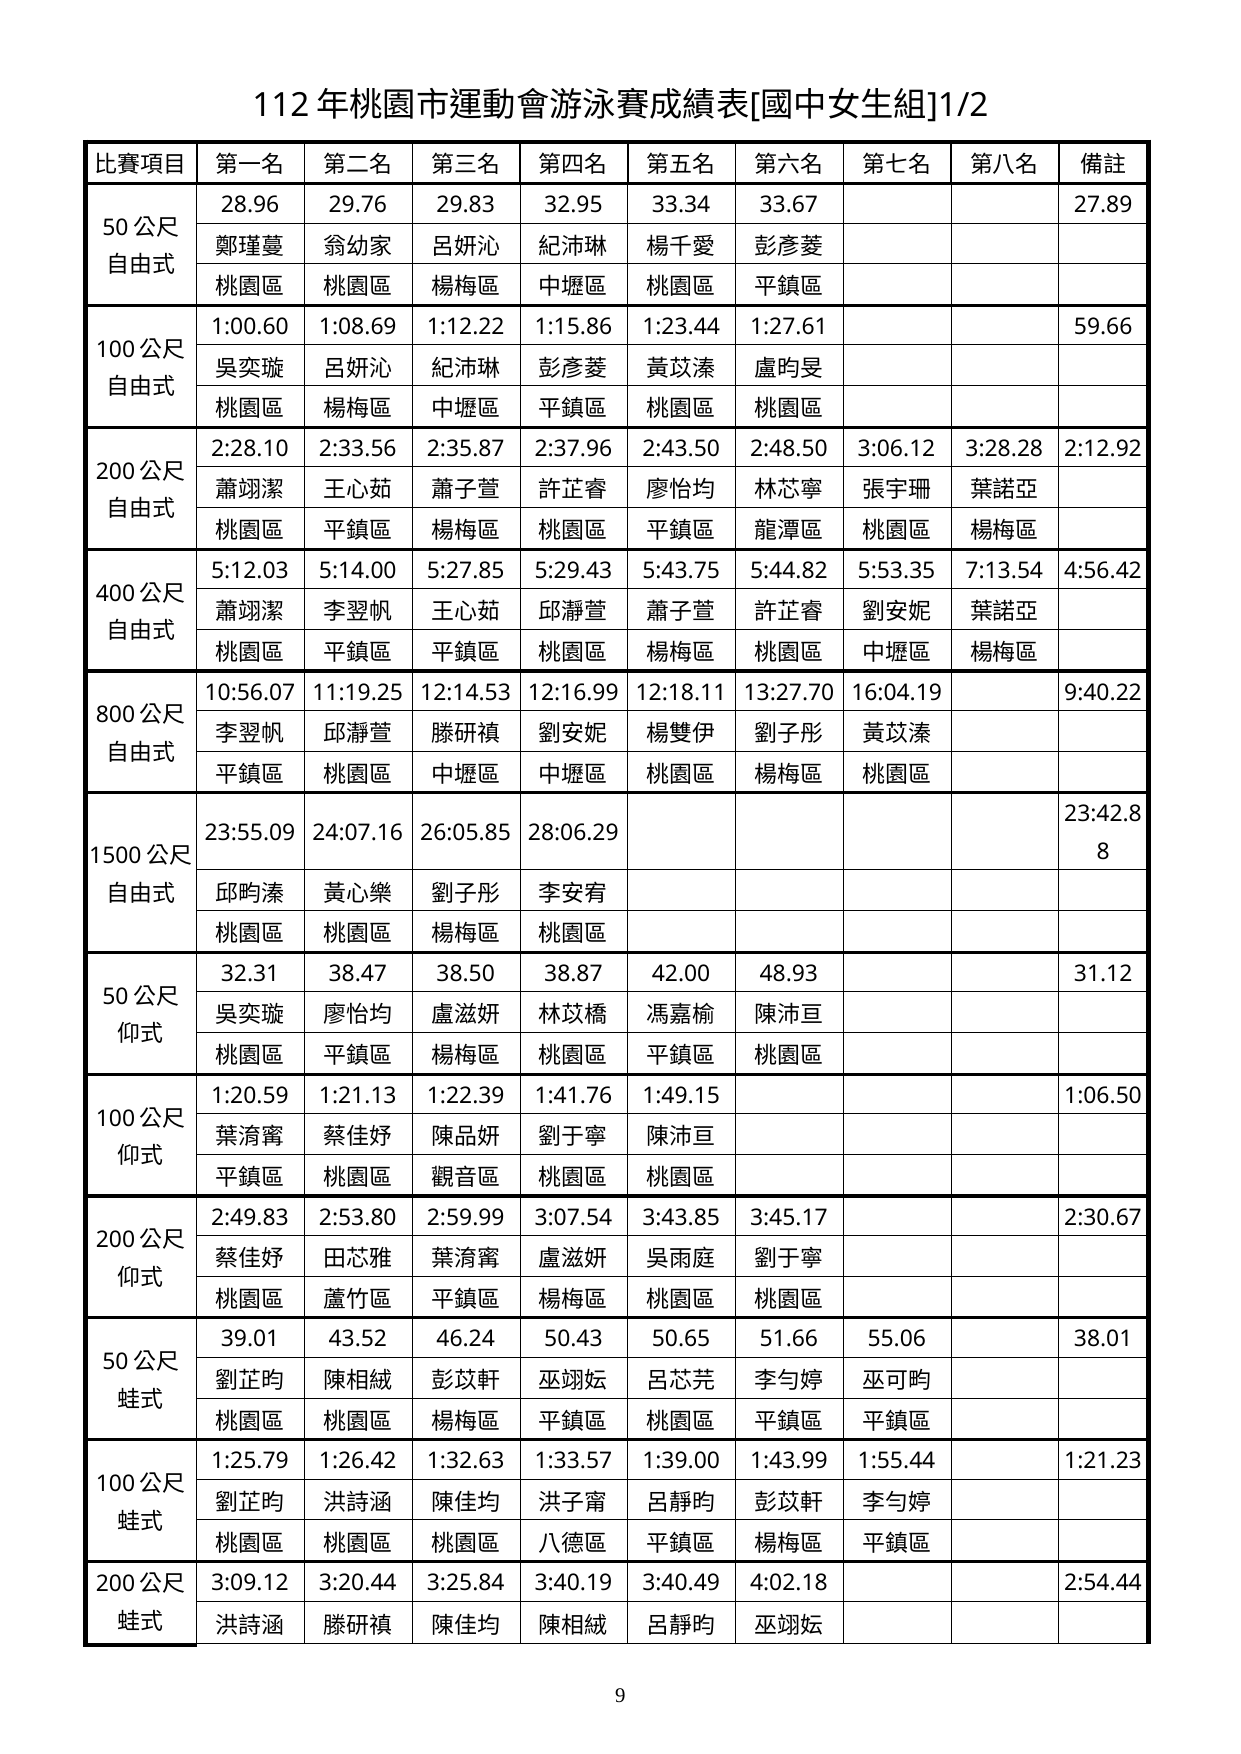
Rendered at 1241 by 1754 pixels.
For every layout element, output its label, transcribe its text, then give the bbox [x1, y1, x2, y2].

table_cell 24:07.16 [305, 794, 412, 869]
table_cell 38.50 [413, 954, 520, 991]
table_cell 王心茹 [305, 467, 412, 507]
table_cell 2:12.92 [1059, 429, 1146, 466]
table_cell 平鎮區 [521, 386, 627, 426]
table_cell [844, 264, 951, 304]
table_cell 葉諾亞 [952, 467, 1058, 507]
table_cell 1:26.42 [305, 1441, 412, 1479]
table_cell 紀沛琳 [413, 345, 520, 385]
table_cell [952, 345, 1058, 385]
table_cell 平鎮區 [628, 508, 735, 547]
table_cell 1:22.39 [413, 1076, 520, 1113]
table_cell 1500公尺 自由式 [88, 794, 196, 951]
table_cell 2:54.44 [1059, 1563, 1146, 1601]
table_cell [952, 1480, 1058, 1519]
table_cell 桃園區 [521, 508, 627, 547]
table_cell 桃園區 [844, 752, 951, 791]
table_cell 23:55.09 [197, 794, 304, 869]
table_cell 2:37.96 [521, 429, 627, 466]
table_cell [844, 1602, 951, 1643]
table_header 備註 [1060, 144, 1146, 182]
table_cell 平鎮區 [413, 1277, 520, 1316]
table_cell [1059, 589, 1146, 629]
table_cell 38.47 [305, 954, 412, 991]
table_cell 桃園區 [736, 630, 843, 669]
table_cell 400公尺 自由式 [88, 551, 196, 669]
table_cell 王心茹 [413, 589, 520, 629]
table_cell 劉子彤 [736, 711, 843, 751]
table_cell [952, 954, 1058, 991]
table_cell 3:06.12 [844, 429, 951, 466]
table_cell [844, 1563, 951, 1601]
table_cell [1059, 1277, 1146, 1316]
table_cell [1059, 870, 1146, 910]
table_cell 觀音區 [413, 1155, 520, 1194]
table_cell 李翌帆 [197, 711, 304, 751]
table_cell 1:20.59 [197, 1076, 304, 1113]
table_cell [1059, 264, 1146, 304]
table_cell [844, 992, 951, 1032]
table_cell 100公尺 仰式 [88, 1076, 196, 1194]
table_cell 桃園區 [197, 630, 304, 669]
table_cell 鄭瑾蔓 [197, 224, 304, 263]
table_cell 1:12.22 [413, 307, 520, 344]
table_cell 張宇珊 [844, 467, 951, 507]
table_cell 5:12.03 [197, 551, 304, 588]
table_cell 李勻婷 [844, 1480, 951, 1519]
table_cell [844, 386, 951, 426]
table_cell 楊梅區 [413, 1033, 520, 1072]
table_cell 12:18.11 [628, 673, 735, 710]
table_cell 1:25.79 [197, 1441, 304, 1479]
table_cell 桃園區 [844, 508, 951, 547]
table_cell 林芯寧 [736, 467, 843, 507]
table_header 比賽項目 [88, 144, 196, 182]
table_cell 黃苡溱 [628, 345, 735, 385]
table_cell [628, 794, 735, 869]
table_cell [1059, 1236, 1146, 1276]
table_cell 楊梅區 [628, 630, 735, 669]
table_cell [952, 1602, 1058, 1643]
table_cell 盧昀旻 [736, 345, 843, 385]
table_cell 吳奕璇 [197, 345, 304, 385]
table_cell [1059, 1033, 1146, 1072]
table_cell 26:05.85 [413, 794, 520, 869]
table_cell 1:27.61 [736, 307, 843, 344]
table_cell 平鎮區 [197, 752, 304, 791]
table_cell 蕭翊潔 [197, 589, 304, 629]
table_cell 2:48.50 [736, 429, 843, 466]
table_cell 13:27.70 [736, 673, 843, 710]
table_cell 1:49.15 [628, 1076, 735, 1113]
table_cell 1:15.86 [521, 307, 627, 344]
table_cell [952, 1236, 1058, 1276]
table_cell 八德區 [521, 1520, 627, 1560]
table_cell 12:16.99 [521, 673, 627, 710]
table_cell 平鎮區 [844, 1399, 951, 1438]
table_cell 平鎮區 [305, 630, 412, 669]
table_cell 楊梅區 [521, 1277, 627, 1316]
table_cell [844, 1033, 951, 1072]
table_cell 桃園區 [305, 911, 412, 951]
table_cell [952, 992, 1058, 1032]
table_cell 桃園區 [521, 630, 627, 669]
table_cell 1:06.50 [1059, 1076, 1146, 1113]
table_cell 桃園區 [197, 911, 304, 951]
table_cell 桃園區 [197, 1520, 304, 1560]
table_cell 葉淯寗 [197, 1114, 304, 1154]
table_cell 滕研禛 [305, 1602, 412, 1643]
table_cell 2:33.56 [305, 429, 412, 466]
table_cell [952, 1277, 1058, 1316]
table_cell 3:40.49 [628, 1563, 735, 1601]
table_cell [952, 307, 1058, 344]
table_cell 翁幼家 [305, 224, 412, 263]
table_cell 黃心樂 [305, 870, 412, 910]
table_cell [952, 911, 1058, 951]
table_cell 200公尺 自由式 [88, 429, 196, 547]
table_cell [952, 1033, 1058, 1072]
table_cell 呂靜昀 [628, 1602, 735, 1643]
table_cell 桃園區 [628, 386, 735, 426]
table_cell 51.66 [736, 1319, 843, 1357]
table_cell 蘆竹區 [305, 1277, 412, 1316]
table_cell [952, 1399, 1058, 1438]
table_cell 龍潭區 [736, 508, 843, 547]
table_cell 2:49.83 [197, 1198, 304, 1235]
table_cell 楊梅區 [413, 264, 520, 304]
table_cell 平鎮區 [628, 1520, 735, 1560]
table_cell 桃園區 [736, 1277, 843, 1316]
table_cell 桃園區 [305, 1399, 412, 1438]
text 112年桃園市運動會游泳賽成績表[國中女生組]1/2 [89, 64, 1152, 139]
table_cell [1059, 508, 1146, 547]
table_cell 陳相絨 [521, 1602, 627, 1643]
table_cell 彭彥菱 [736, 224, 843, 263]
table_cell 盧滋妍 [521, 1236, 627, 1276]
table_cell [844, 1076, 951, 1113]
table_header 第三名 [413, 144, 519, 182]
table_cell 平鎮區 [413, 630, 520, 669]
table_cell [736, 794, 843, 869]
table_cell 平鎮區 [305, 508, 412, 547]
table_cell 5:14.00 [305, 551, 412, 588]
table_cell 100公尺 蛙式 [88, 1441, 196, 1560]
table_header 第六名 [736, 144, 843, 182]
table_cell 38.01 [1059, 1319, 1146, 1357]
table_header 第四名 [521, 144, 627, 182]
table_cell 桃園區 [305, 1155, 412, 1194]
table_cell 許芷睿 [521, 467, 627, 507]
table_cell [1059, 630, 1146, 669]
table_cell [952, 224, 1058, 263]
table_cell 桃園區 [305, 752, 412, 791]
table_cell 馮嘉榆 [628, 992, 735, 1032]
table_cell [1059, 1520, 1146, 1560]
table_cell 12:14.53 [413, 673, 520, 710]
table_cell 李安宥 [521, 870, 627, 910]
table_cell [952, 711, 1058, 751]
table_cell 50.65 [628, 1319, 735, 1357]
table_cell 桃園區 [197, 1033, 304, 1072]
table_cell 廖怡均 [628, 467, 735, 507]
table_cell [844, 954, 951, 991]
table_cell 楊梅區 [736, 752, 843, 791]
table_cell 楊梅區 [952, 508, 1058, 547]
table_cell 中壢區 [413, 752, 520, 791]
table_cell 呂妍沁 [305, 345, 412, 385]
table_cell 劉芷昀 [197, 1358, 304, 1397]
table_cell [1059, 1114, 1146, 1154]
table_cell 3:28.28 [952, 429, 1058, 466]
table_cell 桃園區 [197, 264, 304, 304]
table_cell 桃園區 [736, 386, 843, 426]
table_cell [1059, 1602, 1146, 1643]
table_cell [844, 345, 951, 385]
table_cell [1059, 345, 1146, 385]
table_cell 楊千愛 [628, 224, 735, 263]
table_cell [952, 794, 1058, 869]
table_cell 33.67 [736, 185, 843, 222]
table_cell 1:33.57 [521, 1441, 627, 1479]
table_cell 1:00.60 [197, 307, 304, 344]
table_cell 1:55.44 [844, 1441, 951, 1479]
table_cell 1:32.63 [413, 1441, 520, 1479]
table_cell [844, 1155, 951, 1194]
table_cell 32.95 [521, 185, 627, 222]
table_cell [628, 911, 735, 951]
table_cell 吳雨庭 [628, 1236, 735, 1276]
table_cell 中壢區 [413, 386, 520, 426]
table_cell 29.76 [305, 185, 412, 222]
table_cell 葉諾亞 [952, 589, 1058, 629]
table_cell 桃園區 [305, 1520, 412, 1560]
table_cell 平鎮區 [197, 1155, 304, 1194]
table_cell [844, 870, 951, 910]
table_cell 38.87 [521, 954, 627, 991]
table_cell 9:40.22 [1059, 673, 1146, 710]
table_cell 桃園區 [521, 1033, 627, 1072]
table_cell 蕭子萱 [413, 467, 520, 507]
table_cell 蔡佳妤 [305, 1114, 412, 1154]
table_cell 50公尺 自由式 [88, 185, 196, 304]
table_cell 中壢區 [844, 630, 951, 669]
table_cell 16:04.19 [844, 673, 951, 710]
table_cell 桃園區 [628, 752, 735, 791]
table_cell [844, 307, 951, 344]
table_cell 陳沛亘 [736, 992, 843, 1032]
table_cell 彭苡軒 [413, 1358, 520, 1397]
table_cell 32.31 [197, 954, 304, 991]
table_cell 2:43.50 [628, 429, 735, 466]
table_cell 1:23.44 [628, 307, 735, 344]
table_cell [736, 1076, 843, 1113]
table_cell 3:43.85 [628, 1198, 735, 1235]
table_cell [952, 1319, 1058, 1357]
table_cell 黃苡溱 [844, 711, 951, 751]
table_cell [844, 1277, 951, 1316]
table_cell 1:21.13 [305, 1076, 412, 1113]
table_cell 3:25.84 [413, 1563, 520, 1601]
table_cell 5:44.82 [736, 551, 843, 588]
table_cell 楊梅區 [413, 508, 520, 547]
table_cell 桃園區 [736, 1033, 843, 1072]
table_cell [844, 1114, 951, 1154]
table_cell 桃園區 [628, 1399, 735, 1438]
table_cell 吳奕璇 [197, 992, 304, 1032]
table_cell 紀沛琳 [521, 224, 627, 263]
table_cell 邱畇溱 [197, 870, 304, 910]
table_cell 陳佳均 [413, 1602, 520, 1643]
table_cell [844, 224, 951, 263]
table_cell 1:21.23 [1059, 1441, 1146, 1479]
table_cell [952, 752, 1058, 791]
table_cell [1059, 1358, 1146, 1397]
table_cell 50.43 [521, 1319, 627, 1357]
table_cell 2:35.87 [413, 429, 520, 466]
table_cell 桃園區 [628, 1277, 735, 1316]
table_cell [736, 1155, 843, 1194]
table_cell [952, 1441, 1058, 1479]
table_cell 1:08.69 [305, 307, 412, 344]
table_cell 陳沛亘 [628, 1114, 735, 1154]
table_cell 盧滋妍 [413, 992, 520, 1032]
table_cell [844, 794, 951, 869]
table_header 第八名 [952, 144, 1058, 182]
table_cell [952, 185, 1058, 222]
table_cell 100公尺 自由式 [88, 307, 196, 426]
table_cell 呂靜昀 [628, 1480, 735, 1519]
table_cell 31.12 [1059, 954, 1146, 991]
table_cell 平鎮區 [628, 1033, 735, 1072]
table_cell [952, 1155, 1058, 1194]
table_cell 2:28.10 [197, 429, 304, 466]
table_cell 42.00 [628, 954, 735, 991]
table_cell [1059, 1480, 1146, 1519]
table_cell 50公尺 仰式 [88, 954, 196, 1072]
table_cell 田芯雅 [305, 1236, 412, 1276]
table_cell 劉安妮 [844, 589, 951, 629]
table_cell 洪詩涵 [197, 1602, 304, 1643]
table_cell [952, 1076, 1058, 1113]
table_cell 劉安妮 [521, 711, 627, 751]
table_cell 中壢區 [521, 264, 627, 304]
table_cell 5:29.43 [521, 551, 627, 588]
table_cell 呂芯芫 [628, 1358, 735, 1397]
table_cell 巫翊妘 [736, 1602, 843, 1643]
table_cell 28.96 [197, 185, 304, 222]
table_cell [952, 870, 1058, 910]
table_cell 7:13.54 [952, 551, 1058, 588]
table_cell [1059, 992, 1146, 1032]
table_cell 2:30.67 [1059, 1198, 1146, 1235]
table_cell 3:45.17 [736, 1198, 843, 1235]
table_cell 200公尺 蛙式 [88, 1563, 196, 1643]
table_cell 洪子甯 [521, 1480, 627, 1519]
table_cell 陳佳均 [413, 1480, 520, 1519]
table_cell 28:06.29 [521, 794, 627, 869]
table_cell 楊雙伊 [628, 711, 735, 751]
table_cell 邱瀞萱 [305, 711, 412, 751]
table_cell [844, 185, 951, 222]
table_cell 中壢區 [521, 752, 627, 791]
table_cell 33.34 [628, 185, 735, 222]
table_cell 39.01 [197, 1319, 304, 1357]
table_cell [736, 911, 843, 951]
table_cell 廖怡均 [305, 992, 412, 1032]
table_cell 23:42.88 [1059, 794, 1146, 869]
table_cell 蔡佳妤 [197, 1236, 304, 1276]
table_cell 滕研禛 [413, 711, 520, 751]
table_cell 3:09.12 [197, 1563, 304, 1601]
table_cell 平鎮區 [521, 1399, 627, 1438]
table_cell 陳相絨 [305, 1358, 412, 1397]
table_cell 邱瀞萱 [521, 589, 627, 629]
table_cell [1059, 1155, 1146, 1194]
table_cell [1059, 1399, 1146, 1438]
table_cell 3:40.19 [521, 1563, 627, 1601]
table_cell 劉芷昀 [197, 1480, 304, 1519]
table_cell 10:56.07 [197, 673, 304, 710]
table_cell 2:53.80 [305, 1198, 412, 1235]
table_cell [844, 1198, 951, 1235]
table_cell 46.24 [413, 1319, 520, 1357]
table_cell 4:56.42 [1059, 551, 1146, 588]
table_cell 洪詩涵 [305, 1480, 412, 1519]
table_cell [952, 673, 1058, 710]
table_cell [1059, 911, 1146, 951]
table_cell [952, 1198, 1058, 1235]
table_cell 平鎮區 [305, 1033, 412, 1072]
table_cell 桃園區 [197, 386, 304, 426]
table_cell 楊梅區 [413, 911, 520, 951]
table_cell 平鎮區 [844, 1520, 951, 1560]
table_cell 巫可畇 [844, 1358, 951, 1397]
table_cell 桃園區 [521, 911, 627, 951]
table_cell [952, 1563, 1058, 1601]
table_cell 1:41.76 [521, 1076, 627, 1113]
table_header 第二名 [305, 144, 412, 182]
table_cell 林苡橋 [521, 992, 627, 1032]
table_cell 桃園區 [197, 1277, 304, 1316]
table_cell 2:59.99 [413, 1198, 520, 1235]
table_cell 呂妍沁 [413, 224, 520, 263]
table_cell [1059, 386, 1146, 426]
table_cell 巫翊妘 [521, 1358, 627, 1397]
table_cell 平鎮區 [736, 1399, 843, 1438]
table_cell 許芷睿 [736, 589, 843, 629]
table_cell 桃園區 [413, 1520, 520, 1560]
table_cell [844, 1236, 951, 1276]
table_cell 5:53.35 [844, 551, 951, 588]
table_cell 劉子彤 [413, 870, 520, 910]
table_cell 800公尺 自由式 [88, 673, 196, 791]
table_cell 平鎮區 [736, 264, 843, 304]
table_cell 彭苡軒 [736, 1480, 843, 1519]
table_cell [736, 870, 843, 910]
table_cell 11:19.25 [305, 673, 412, 710]
table_cell 48.93 [736, 954, 843, 991]
table_cell [1059, 711, 1146, 751]
table_cell [1059, 224, 1146, 263]
table_cell 楊梅區 [305, 386, 412, 426]
table_cell [952, 1114, 1058, 1154]
table_cell 桃園區 [197, 1399, 304, 1438]
table_cell 桃園區 [628, 1155, 735, 1194]
table_cell 劉于寧 [521, 1114, 627, 1154]
table_cell 桃園區 [305, 264, 412, 304]
table_header 第七名 [844, 144, 950, 182]
table_cell 桃園區 [197, 508, 304, 547]
table_cell [952, 1358, 1058, 1397]
table_cell [952, 1520, 1058, 1560]
table_cell [736, 1114, 843, 1154]
table_cell 葉淯寗 [413, 1236, 520, 1276]
table_cell [952, 264, 1058, 304]
table_cell 43.52 [305, 1319, 412, 1357]
table_cell 1:43.99 [736, 1441, 843, 1479]
table_cell 楊梅區 [952, 630, 1058, 669]
table_cell 200公尺 仰式 [88, 1198, 196, 1316]
table_cell 29.83 [413, 185, 520, 222]
table_cell 桃園區 [521, 1155, 627, 1194]
table_cell 蕭子萱 [628, 589, 735, 629]
table_cell 彭彥菱 [521, 345, 627, 385]
table_cell 4:02.18 [736, 1563, 843, 1601]
table_cell 李勻婷 [736, 1358, 843, 1397]
table_cell 桃園區 [628, 264, 735, 304]
table_cell 李翌帆 [305, 589, 412, 629]
table_cell 楊梅區 [413, 1399, 520, 1438]
table_header 第五名 [629, 144, 735, 182]
table_cell 3:07.54 [521, 1198, 627, 1235]
table_cell 27.89 [1059, 185, 1146, 222]
table_header 第一名 [198, 144, 304, 182]
table_cell 59.66 [1059, 307, 1146, 344]
table_cell 蕭翊潔 [197, 467, 304, 507]
table_cell [952, 386, 1058, 426]
table_cell 劉于寧 [736, 1236, 843, 1276]
table_cell 楊梅區 [736, 1520, 843, 1560]
table_cell 5:43.75 [628, 551, 735, 588]
table_cell 陳品妍 [413, 1114, 520, 1154]
table_cell 5:27.85 [413, 551, 520, 588]
table_cell [1059, 752, 1146, 791]
table_cell 50公尺 蛙式 [88, 1319, 196, 1438]
table_cell 55.06 [844, 1319, 951, 1357]
table_cell [628, 870, 735, 910]
table_cell 1:39.00 [628, 1441, 735, 1479]
table_cell [844, 911, 951, 951]
table_cell 3:20.44 [305, 1563, 412, 1601]
table_cell [1059, 467, 1146, 507]
